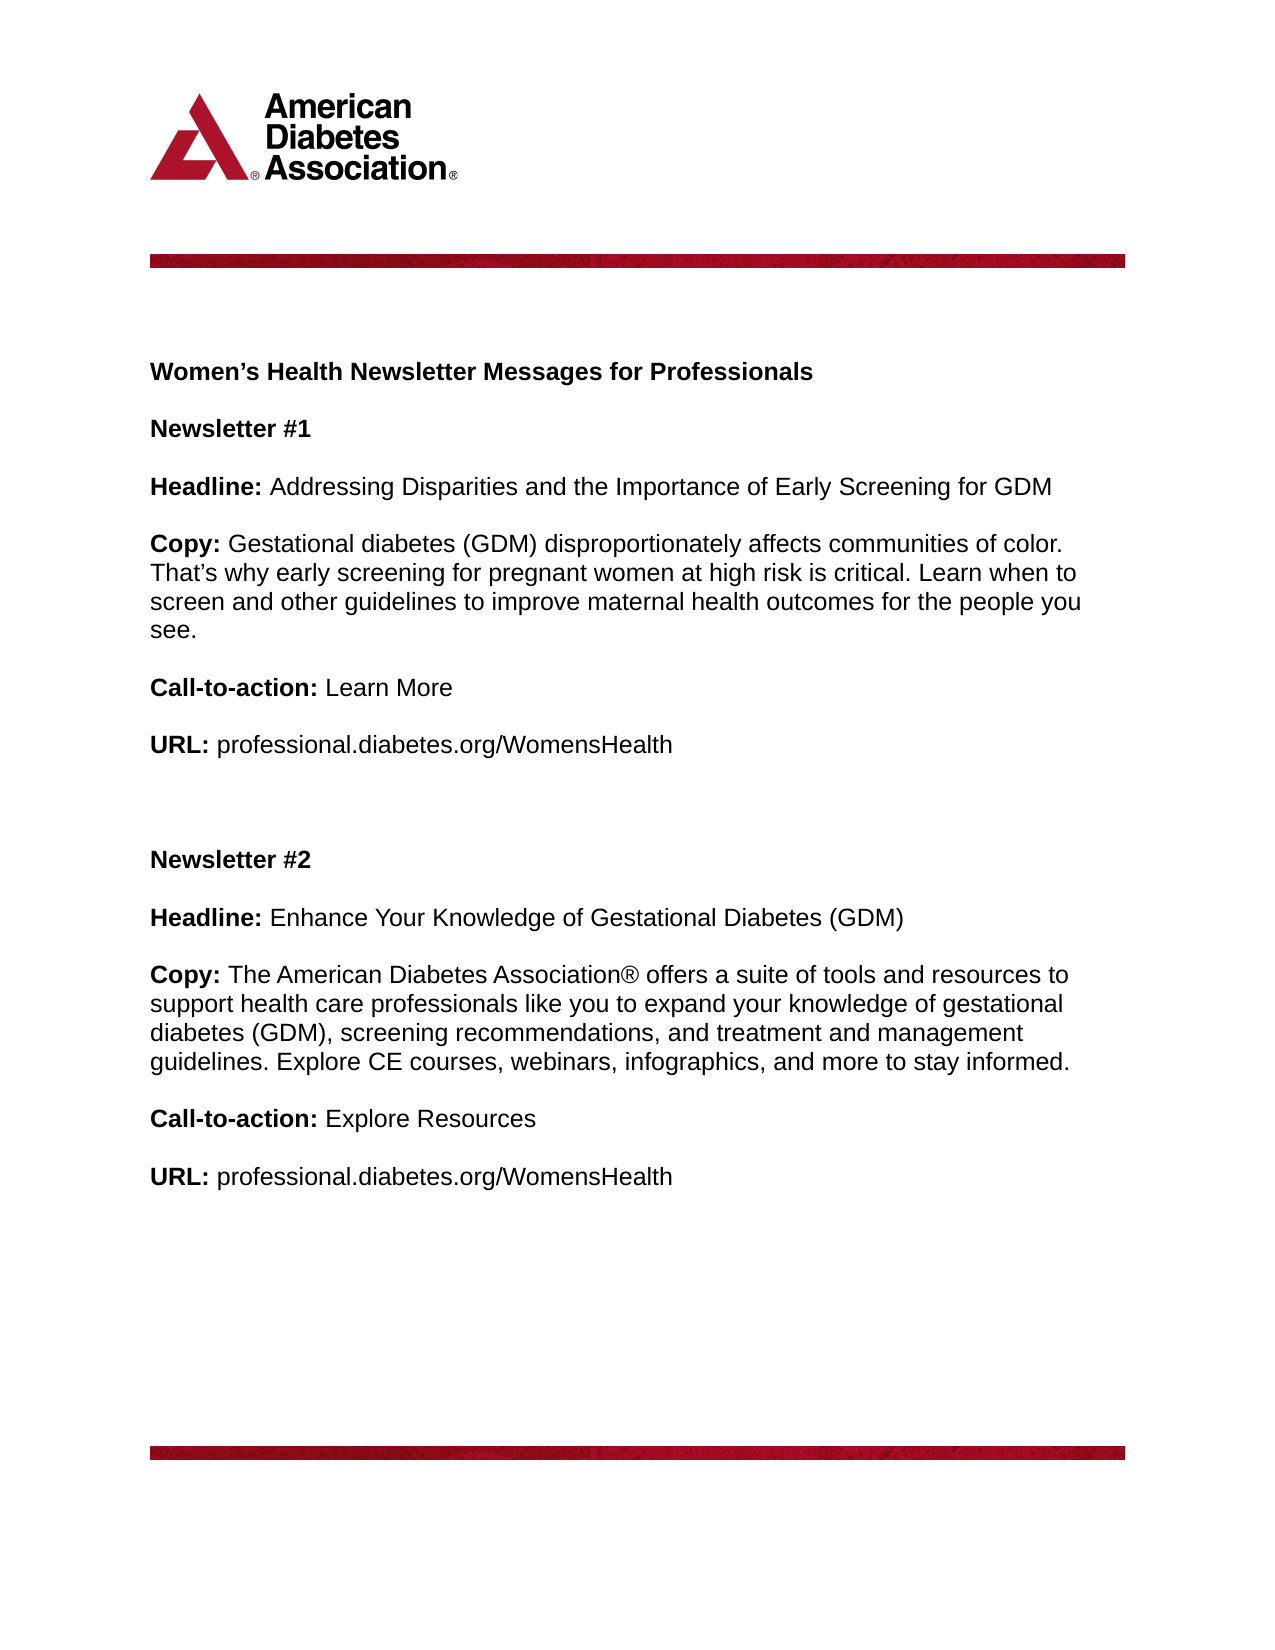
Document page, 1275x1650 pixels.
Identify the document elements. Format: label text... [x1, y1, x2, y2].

text Call-to-action: Learn More [150, 673, 1125, 702]
text Newsletter #1 [150, 414, 1125, 443]
text Newsletter #2 [150, 845, 1125, 874]
picture [150, 254, 1125, 268]
picture [150, 93, 458, 180]
text Copy: Gestational diabetes (GDM) disproportionately affects communities of color. That’s why early screening for pregnant women at high risk is critical. Learn when to screen and other guidelines to improve maternal health outcomes for the people you see. [150, 529, 1125, 644]
text Headline: Addressing Disparities and the Importance of Early Screening for GDM [150, 472, 1125, 500]
picture [150, 1446, 1125, 1460]
text Women’s Health Newsletter Messages for Professionals [150, 357, 1125, 385]
text URL: professional.diabetes.org/WomensHealth [150, 1162, 1125, 1190]
text Copy: The American Diabetes Association® offers a suite of tools and resources to support health care professionals like you to expand your knowledge of gestational diabetes (GDM), screening recommendations, and treatment and management guidelines. Explore CE courses, webinars, infographics, and more to stay informed. [150, 960, 1125, 1075]
text URL: professional.diabetes.org/WomensHealth [150, 730, 1125, 759]
text Call-to-action: Explore Resources [150, 1104, 1125, 1133]
text Headline: Enhance Your Knowledge of Gestational Diabetes (GDM) [150, 903, 1125, 932]
